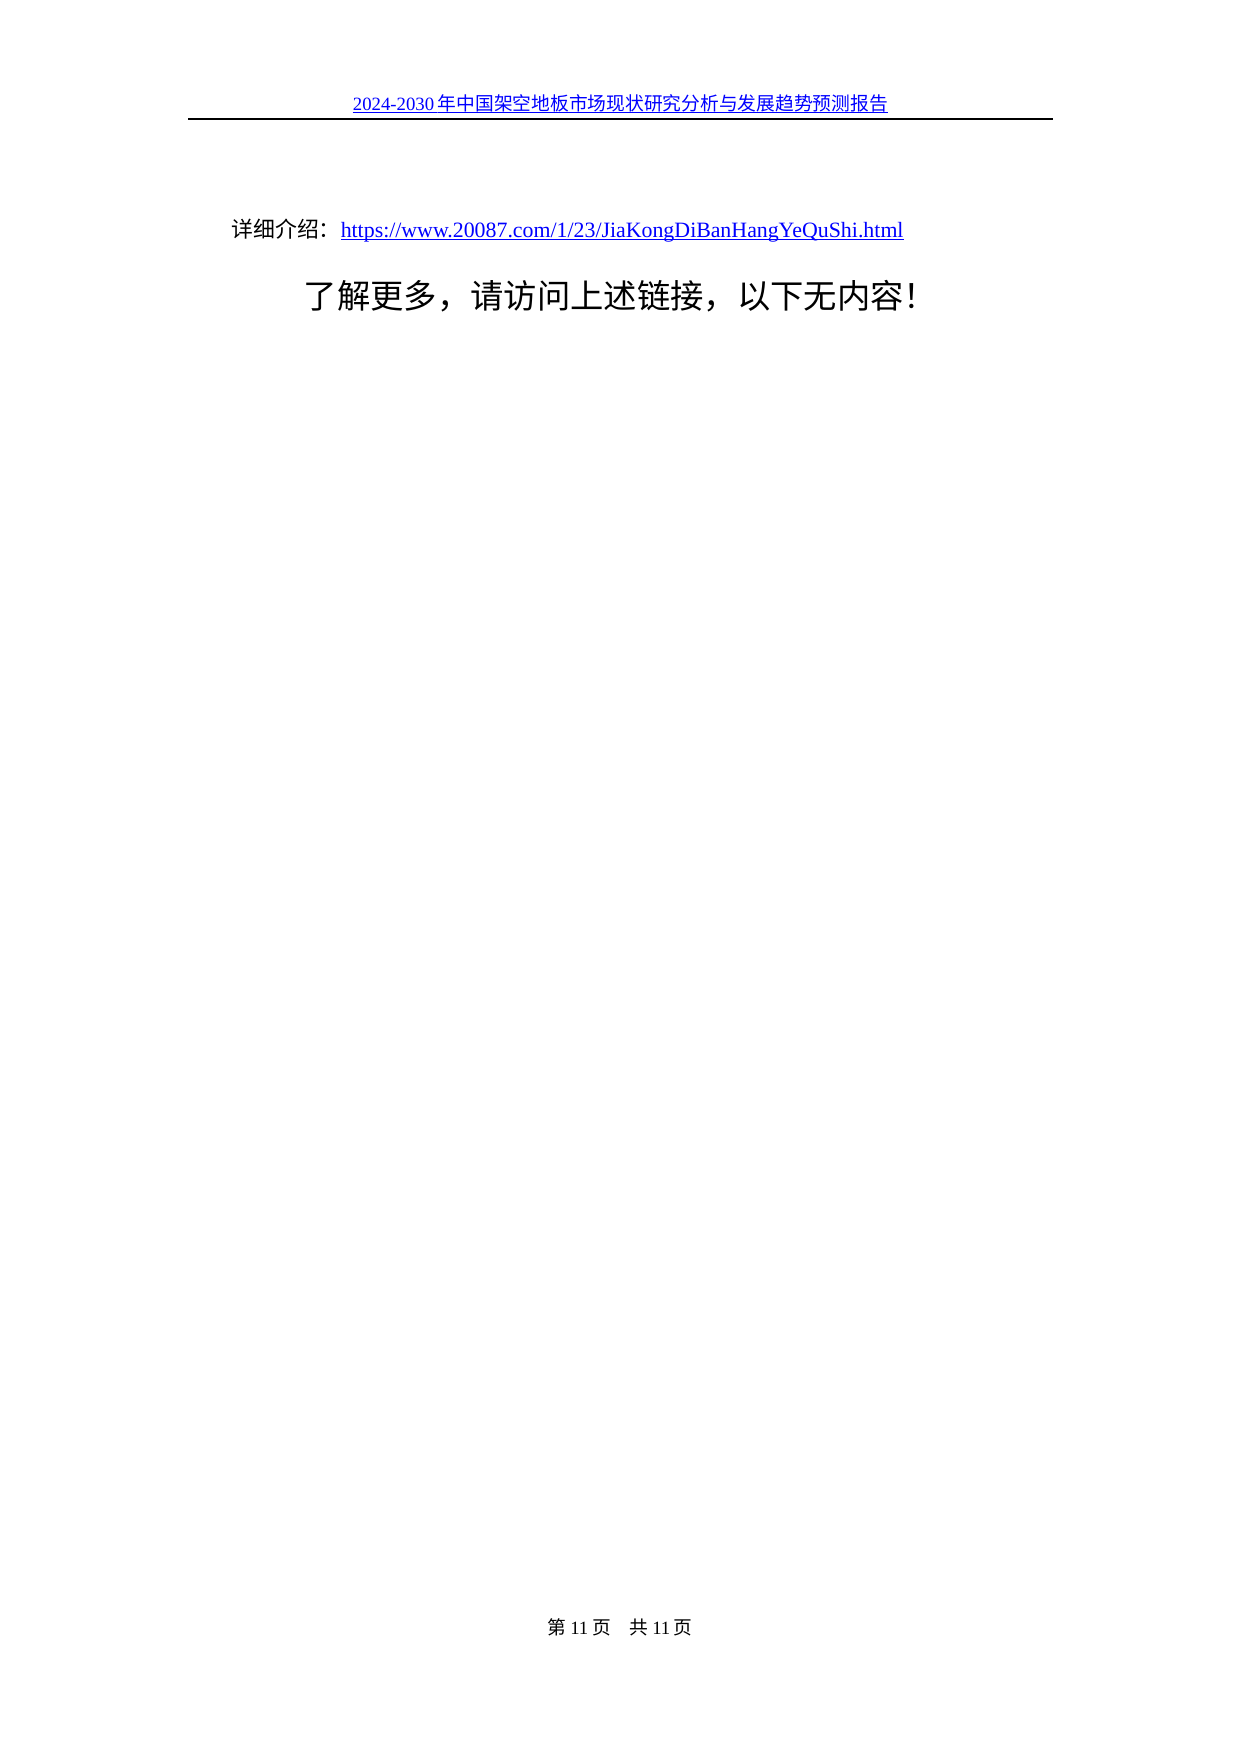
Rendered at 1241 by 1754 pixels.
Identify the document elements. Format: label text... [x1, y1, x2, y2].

text 详细介绍：https://www.20087.com/1/23/JiaKongDiBanHangYeQuShi.html [187, 212, 1053, 244]
title 了解更多，请访问上述链接，以下无内容！ [187, 262, 1053, 327]
